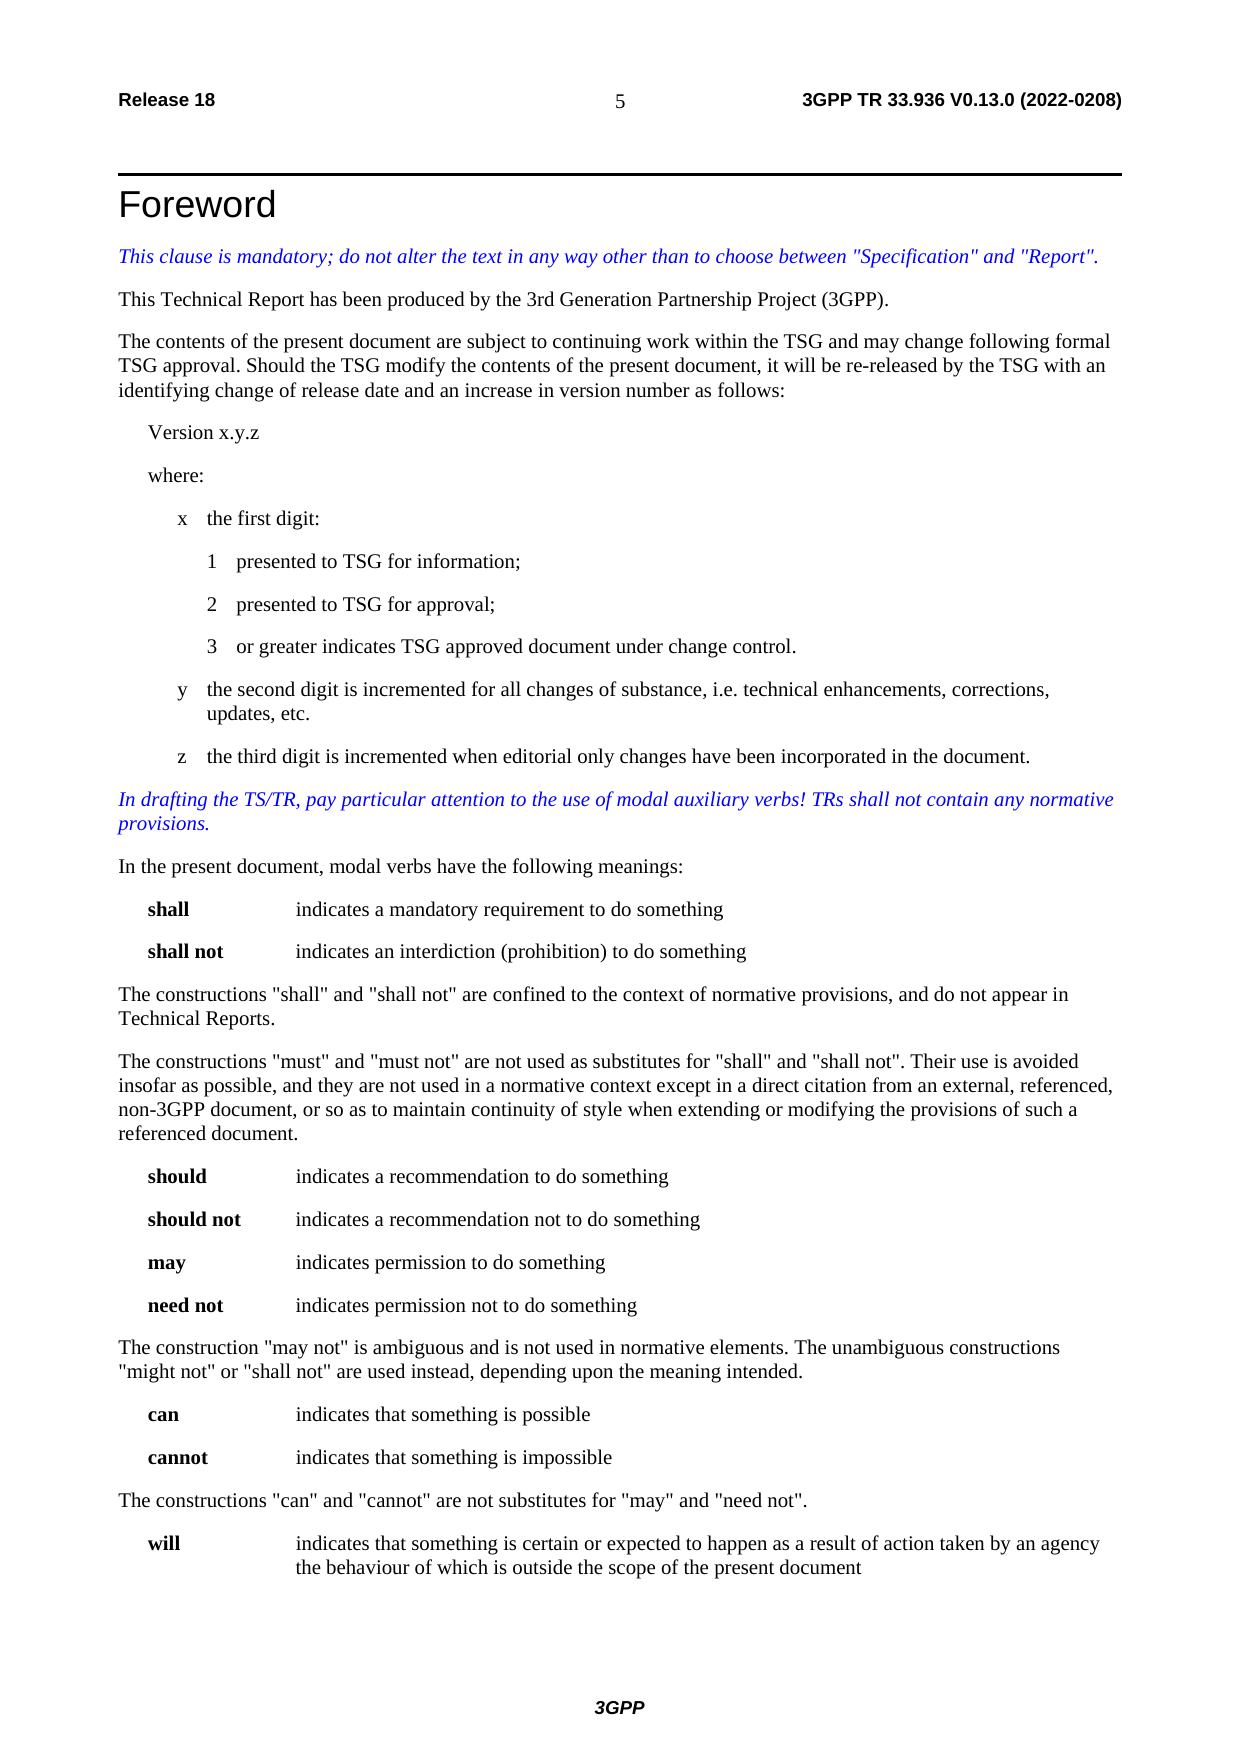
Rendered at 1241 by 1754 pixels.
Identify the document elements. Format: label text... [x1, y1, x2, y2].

text cannot indicates that something is impossible [148, 1445, 1122, 1469]
text z the third digit is incremented when editorial only changes have been incorporated in the document. [177, 744, 1122, 768]
text The construction "may not" is ambiguous and is not used in normative elements. The unambiguous constructions "might not" or "shall not" are used instead, depending upon the meaning intended. [118, 1335, 1122, 1383]
text In drafting the TS/TR, pay particular attention to the use of modal auxiliary verbs! TRs shall not contain any normative provisions. [118, 787, 1122, 835]
text Version x.y.z [148, 420, 1122, 444]
text The constructions "must" and "must not" are not used as substitutes for "shall" and "shall not". Their use is avoided insofar as possible, and they are not used in a normative context except in a direct citation from an external, referenced, non-3GPP document, or so as to maintain continuity of style when extending or modifying the provisions of such a referenced document. [118, 1049, 1122, 1145]
text may indicates permission to do something [148, 1250, 1122, 1274]
text y the second digit is incremented for all changes of substance, i.e. technical enhancements, corrections, updates, etc. [177, 677, 1122, 725]
text This Technical Report has been produced by the 3rd Generation Partnership Project (3GPP). [118, 287, 1122, 311]
text where: [148, 463, 1122, 487]
subtitle Foreword [118, 176, 1122, 225]
text will indicates that something is certain or expected to happen as a result of action taken by an agency the behaviour of which is outside the scope of the present document [148, 1531, 1122, 1579]
text The constructions "can" and "cannot" are not substitutes for "may" and "need not". [118, 1488, 1122, 1512]
text can indicates that something is possible [148, 1402, 1122, 1426]
text need not indicates permission not to do something [148, 1292, 1122, 1317]
text should indicates a recommendation to do something [148, 1164, 1122, 1188]
text 3 or greater indicates TSG approved document under change control. [207, 634, 1122, 658]
text The constructions "shall" and "shall not" are confined to the context of normative provisions, and do not appear in Technical Reports. [118, 982, 1122, 1030]
text shall not indicates an interdiction (prohibition) to do something [148, 939, 1122, 963]
text shall indicates a mandatory requirement to do something [148, 897, 1122, 921]
text The contents of the present document are subject to continuing work within the TSG and may change following formal TSG approval. Should the TSG modify the contents of the present document, it will be re-released by the TSG with an identifying change of release date and an increase in version number as follows: [118, 329, 1122, 402]
text This clause is mandatory; do not alter the text in any way other than to choose between "Specification" and "Report". [118, 244, 1122, 268]
text x the first digit: [177, 506, 1122, 530]
text In the present document, modal verbs have the following meanings: [118, 854, 1122, 878]
text should not indicates a recommendation not to do something [148, 1207, 1122, 1231]
text 1 presented to TSG for information; [207, 549, 1122, 573]
text 2 presented to TSG for approval; [207, 592, 1122, 616]
